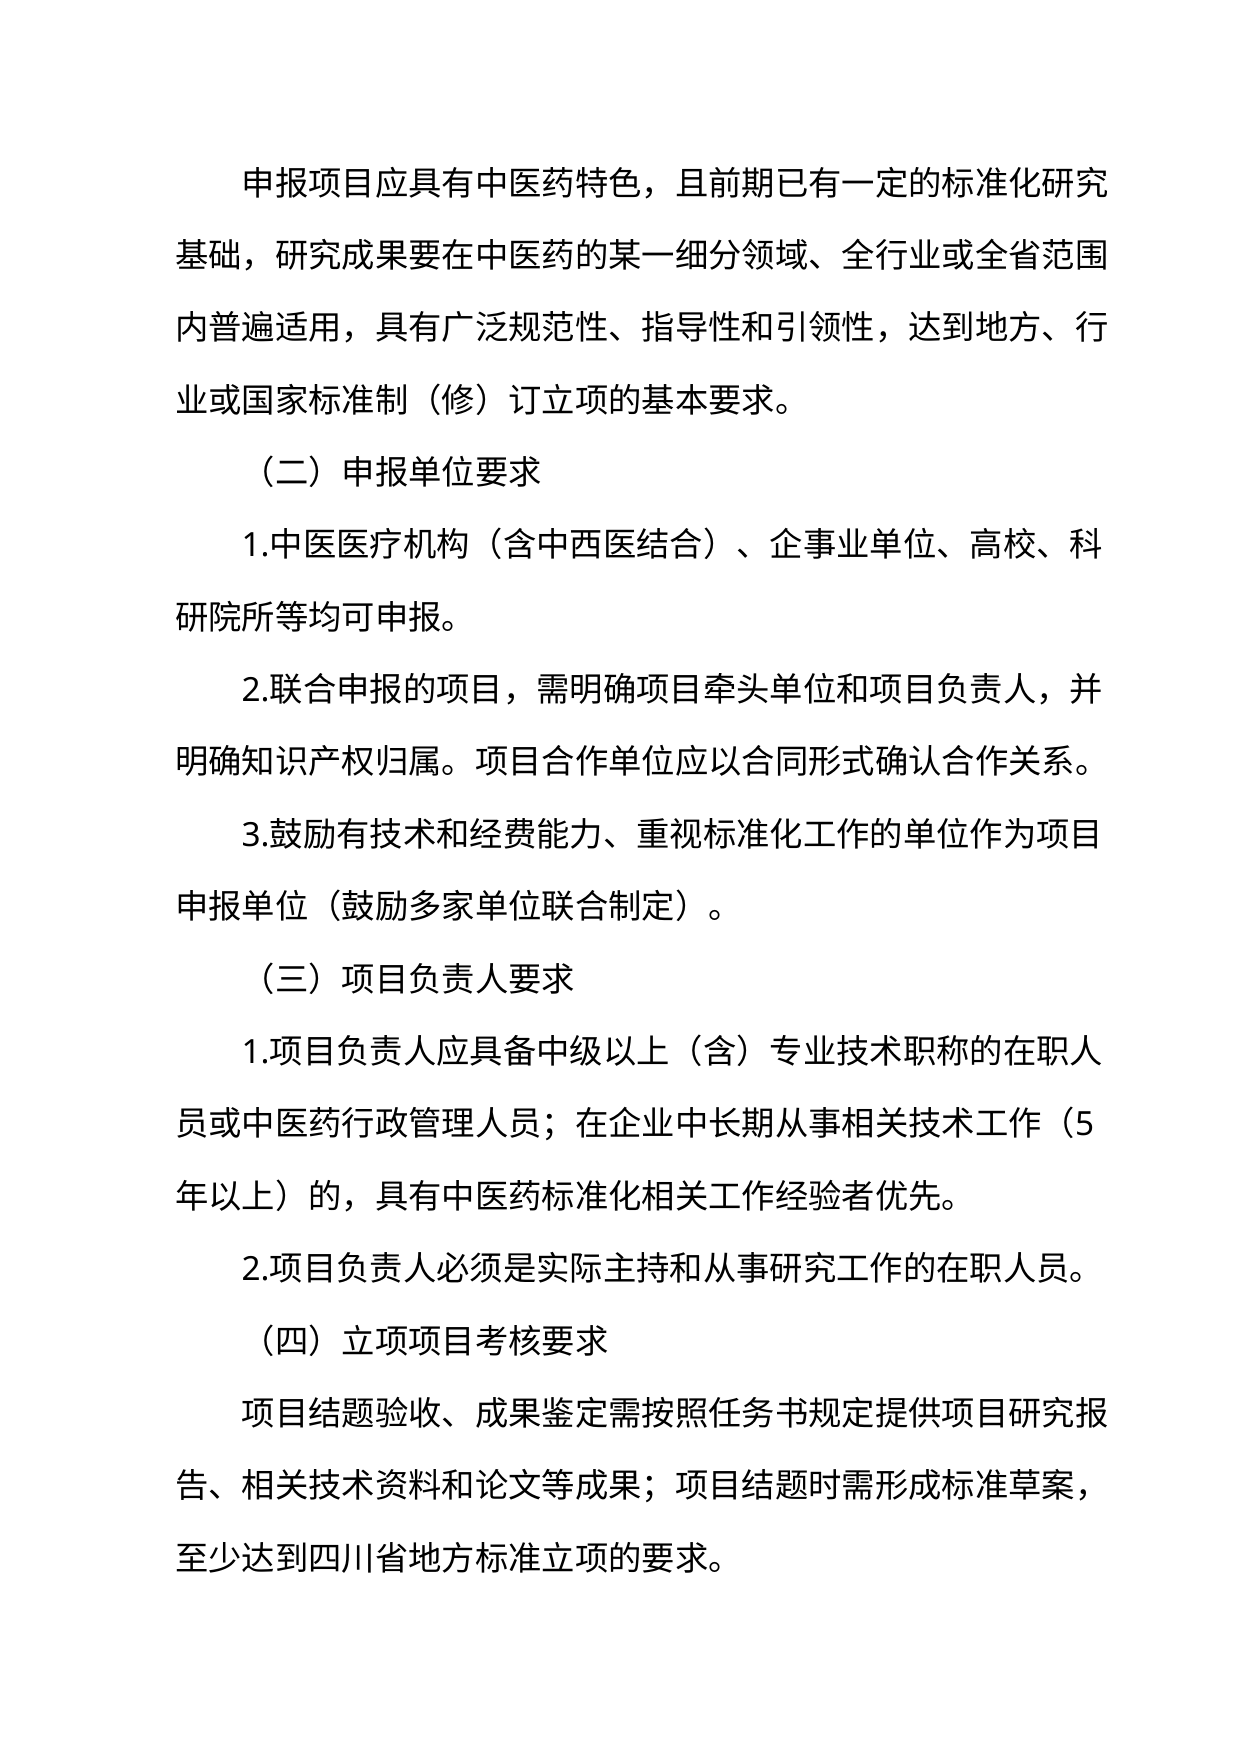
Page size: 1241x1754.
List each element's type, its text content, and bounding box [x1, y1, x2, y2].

text （三）项目负责人要求 [175, 952, 1119, 1001]
text （二）申报单位要求 [175, 446, 1119, 494]
text 2.联合申报的项目，需明确项目牵头单位和项目负责人，并 明确知识产权归属。项目合作单位应以合同形式确认合作关系。 [175, 663, 1119, 783]
text 3.鼓励有技术和经费能力、重视标准化工作的单位作为项目 申报单位（鼓励多家单位联合制定）。 [175, 808, 1119, 928]
text 2.项目负责人必须是实际主持和从事研究工作的在职人员。 [175, 1242, 1119, 1290]
text 1.项目负责人应具备中级以上（含）专业技术职称的在职人 员或中医药行政管理人员；在企业中长期从事相关技术工作（5 年以上）的，具有中医药标准化相关工作经验者优先。 [175, 1025, 1119, 1218]
text （四）立项项目考核要求 [175, 1314, 1119, 1363]
text 1.中医医疗机构（含中西医结合）、企事业单位、高校、科 研院所等均可申报。 [175, 518, 1119, 639]
text 申报项目应具有中医药特色，且前期已有一定的标准化研究 基础，研究成果要在中医药的某一细分领域、全行业或全省范围 内普遍适用，具有广泛规范性、指导性和引领性，达到地方、行 业或国家标准制（修）订立项的基本要求。 [175, 157, 1119, 422]
text 项目结题验收、成果鉴定需按照任务书规定提供项目研究报告、相关技术资料和论文等成果；项目结题时需形成标准草案，至少达到四川省地方标准立项的要求。 [175, 1387, 1119, 1580]
